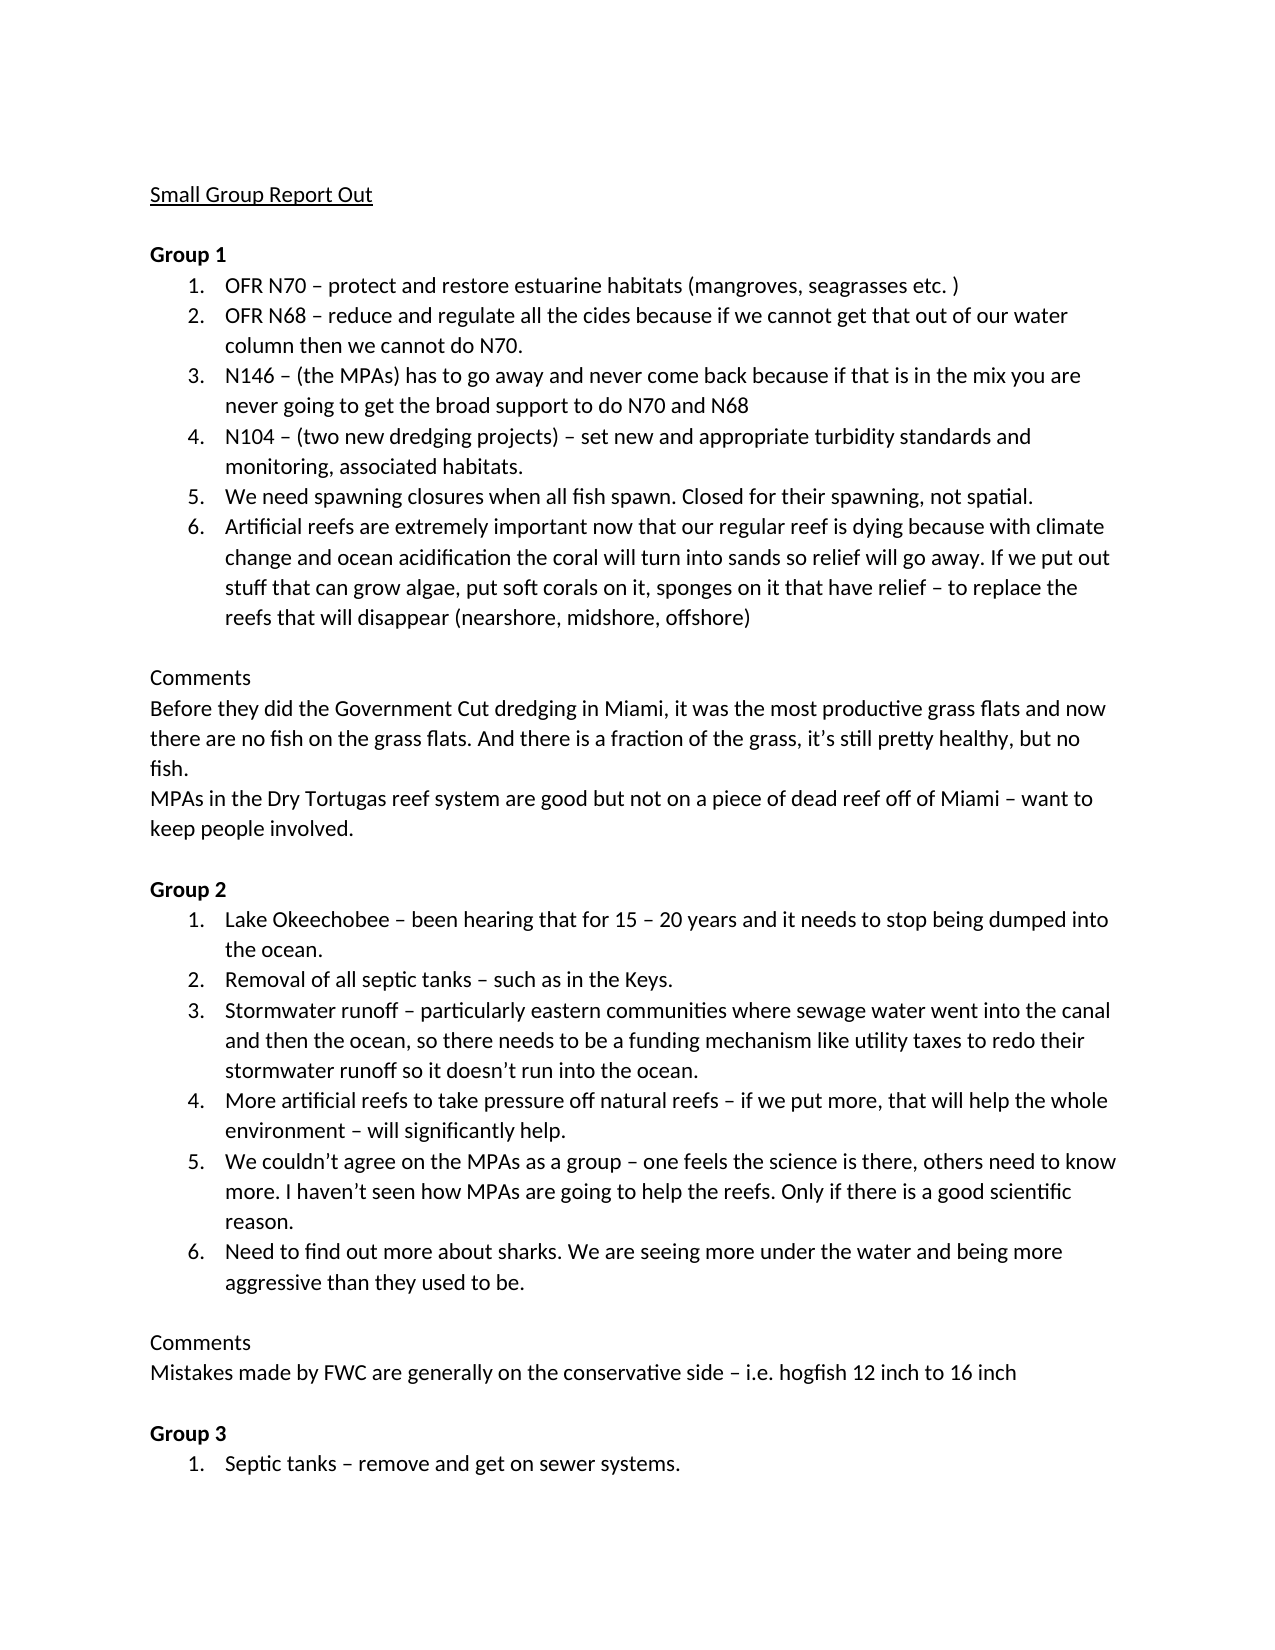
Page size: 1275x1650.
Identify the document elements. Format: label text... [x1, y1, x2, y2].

text Group 1 [150, 241, 1125, 269]
list Removal of all septic tanks – such as in the Keys. [187, 966, 1125, 994]
list Lake Okeechobee – been hearing that for 15 – 20 years and it needs to stop being dumped into the ocean. [187, 905, 1125, 963]
list Septic tanks – remove and get on sewer systems. [187, 1449, 1125, 1477]
text Comments [150, 663, 1125, 692]
text Small Group Report Out [150, 180, 1125, 208]
list N104 – (two new dredging projects) – set new and appropriate turbidity standards and monitoring, associated habitats. [187, 422, 1125, 480]
text Mistakes made by FWC are generally on the conservative side – i.e. hogfish 12 inch to 16 inch [150, 1358, 1125, 1386]
list OFR N68 – reduce and regulate all the cides because if we cannot get that out of our water column then we cannot do N70. [187, 301, 1125, 359]
text MPAs in the Dry Tortugas reef system are good but not on a piece of dead reef off of Miami – want to keep people involved. [150, 784, 1125, 843]
list Artificial reefs are extremely important now that our regular reef is dying because with climate change and ocean acidification the coral will turn into sands so relief will go away. If we put out stuff that can grow algae, put soft corals on it, sponges on it that have relief – to replace the reefs that will disappear (nearshore, midshore, offshore) [187, 512, 1125, 631]
list We need spawning closures when all fish spawn. Closed for their spawning, not spatial. [187, 482, 1125, 510]
list More artificial reefs to take pressure off natural reefs – if we put more, that will help the whole environment – will significantly help. [187, 1086, 1125, 1145]
text Group 3 [150, 1419, 1125, 1447]
list Need to find out more about sharks. We are seeing more under the water and being more aggressive than they used to be. [187, 1237, 1125, 1296]
list N146 – (the MPAs) has to go away and never come back because if that is in the mix you are never going to get the broad support to do N70 and N68 [187, 361, 1125, 420]
list We couldn’t agree on the MPAs as a group – one feels the science is there, others need to know more. I haven’t seen how MPAs are going to help the reefs. Only if there is a good scientific reason. [187, 1147, 1125, 1235]
text Comments [150, 1328, 1125, 1356]
text Group 2 [150, 875, 1125, 903]
list Stormwater runoff – particularly eastern communities where sewage water went into the canal and then the ocean, so there needs to be a funding mechanism like utility taxes to redo their stormwater runoff so it doesn’t run into the ocean. [187, 996, 1125, 1084]
list OFR N70 – protect and restore estuarine habitats (mangroves, seagrasses etc. ) [187, 271, 1125, 299]
text Before they did the Government Cut dredging in Miami, it was the most productive grass flats and now there are no fish on the grass flats. And there is a fraction of the grass, it’s still pretty healthy, but no fish. [150, 694, 1125, 782]
